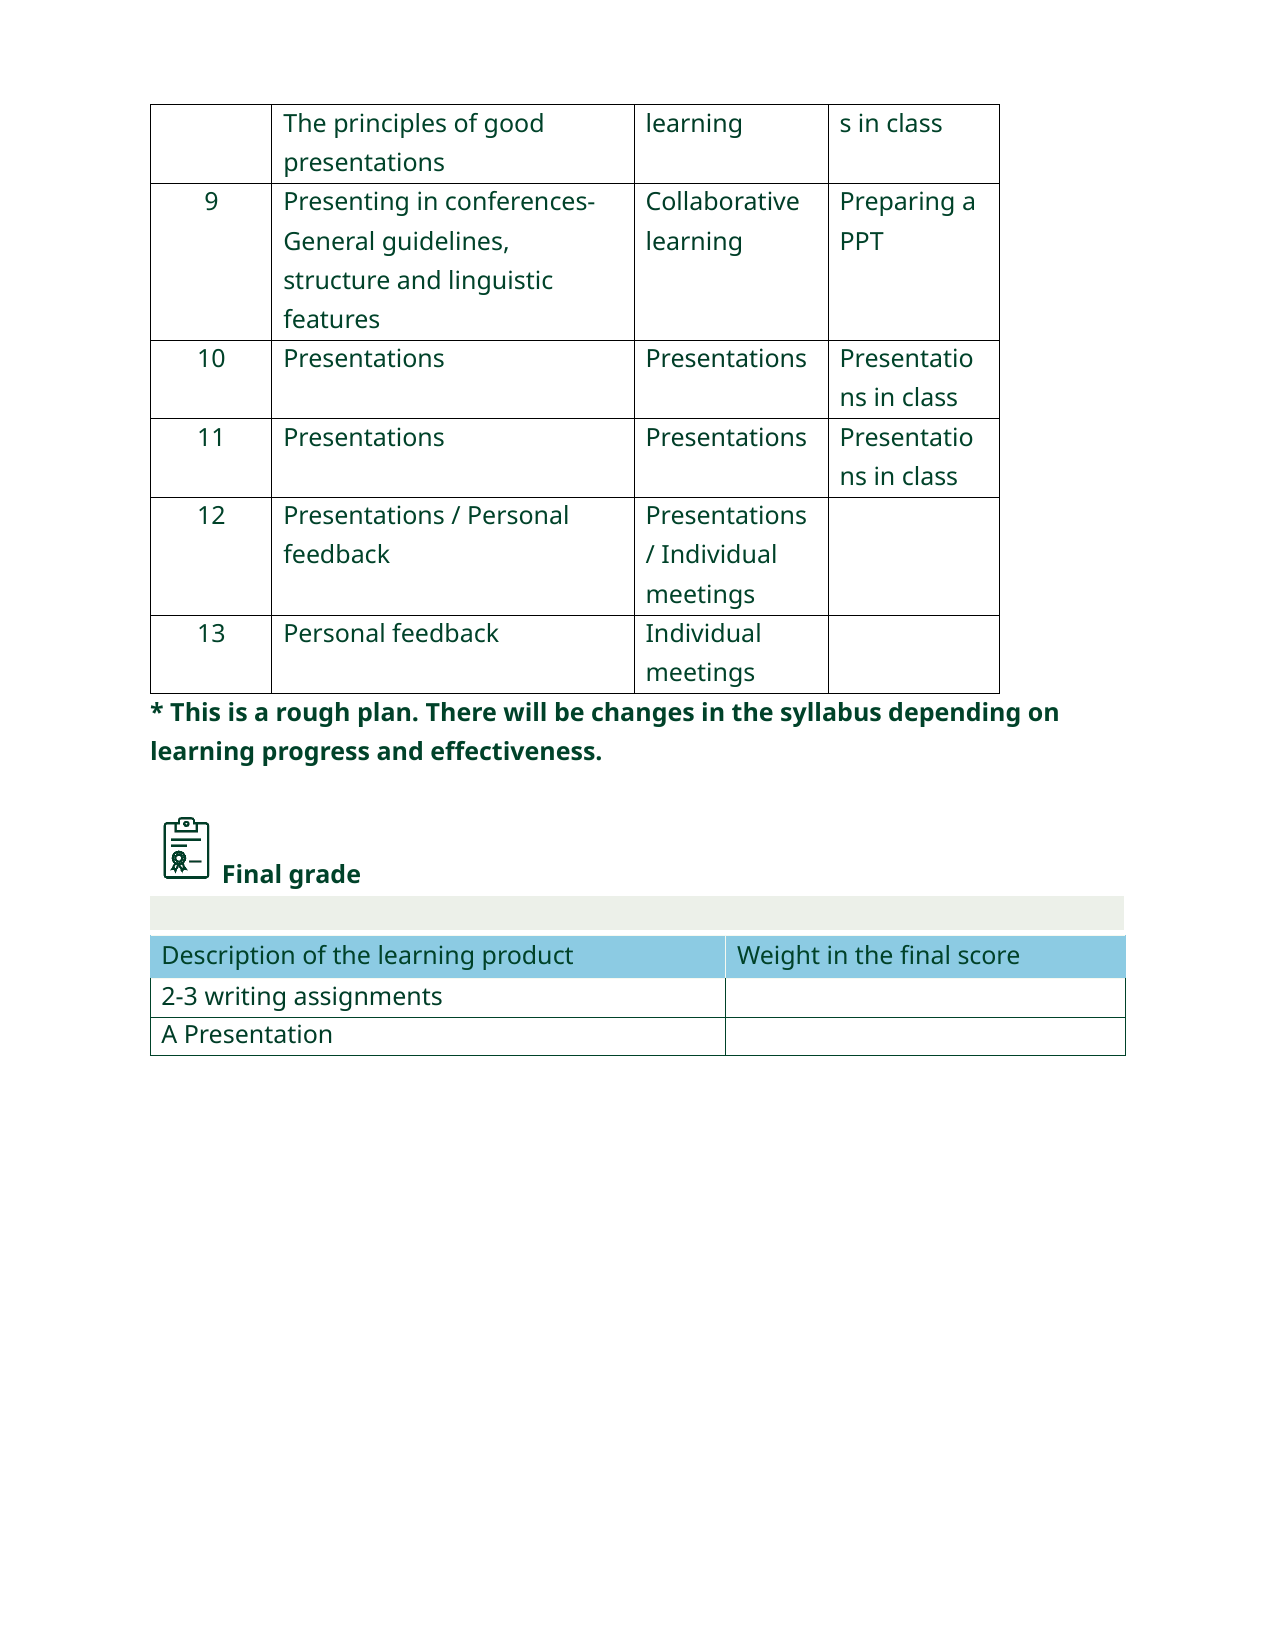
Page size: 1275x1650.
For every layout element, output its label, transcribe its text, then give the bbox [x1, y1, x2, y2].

table_cell 13 [151, 616, 271, 693]
table_cell [829, 616, 999, 693]
table_cell Presentations [272, 341, 634, 418]
table_header Description of the learning product [151, 936, 725, 978]
table_cell Personal feedback [272, 616, 634, 693]
table_cell Presenting in conferences- General guidelines, structure and linguistic features [272, 184, 634, 340]
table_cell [635, 105, 828, 183]
table_cell Presentations [272, 419, 634, 497]
table_cell [726, 1018, 1125, 1055]
table_cell Presentations / Personal feedback [272, 498, 634, 614]
table_cell [726, 979, 1125, 1017]
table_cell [272, 105, 634, 183]
table_cell 8 [151, 105, 271, 183]
table_cell Presentations / Individual meetings [635, 498, 828, 614]
table_cell 10 [151, 341, 271, 418]
table_cell 9 [151, 184, 271, 340]
table_cell Preparing a PPT [829, 184, 999, 340]
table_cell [829, 105, 999, 183]
table_cell Presentations [635, 419, 828, 497]
table_cell Collaborative learning [635, 184, 828, 340]
text Final grade [150, 812, 1124, 891]
table_cell Individual meetings [635, 616, 828, 693]
table_cell Presentations [635, 341, 828, 418]
table_cell Presentations in class [829, 341, 999, 418]
table_cell Presentations in class [829, 419, 999, 497]
table_cell 2-3 writing assignments [151, 979, 725, 1017]
picture [150, 811, 222, 884]
table_cell A Presentation [151, 1018, 725, 1055]
table_cell 11 [151, 419, 271, 497]
text * This is a rough plan. There will be changes in the syllabus depending on learning progress and effectiveness. [150, 694, 1124, 767]
table_cell [829, 498, 999, 614]
table_cell 12 [151, 498, 271, 614]
table_header Weight in the final score [726, 936, 1125, 978]
